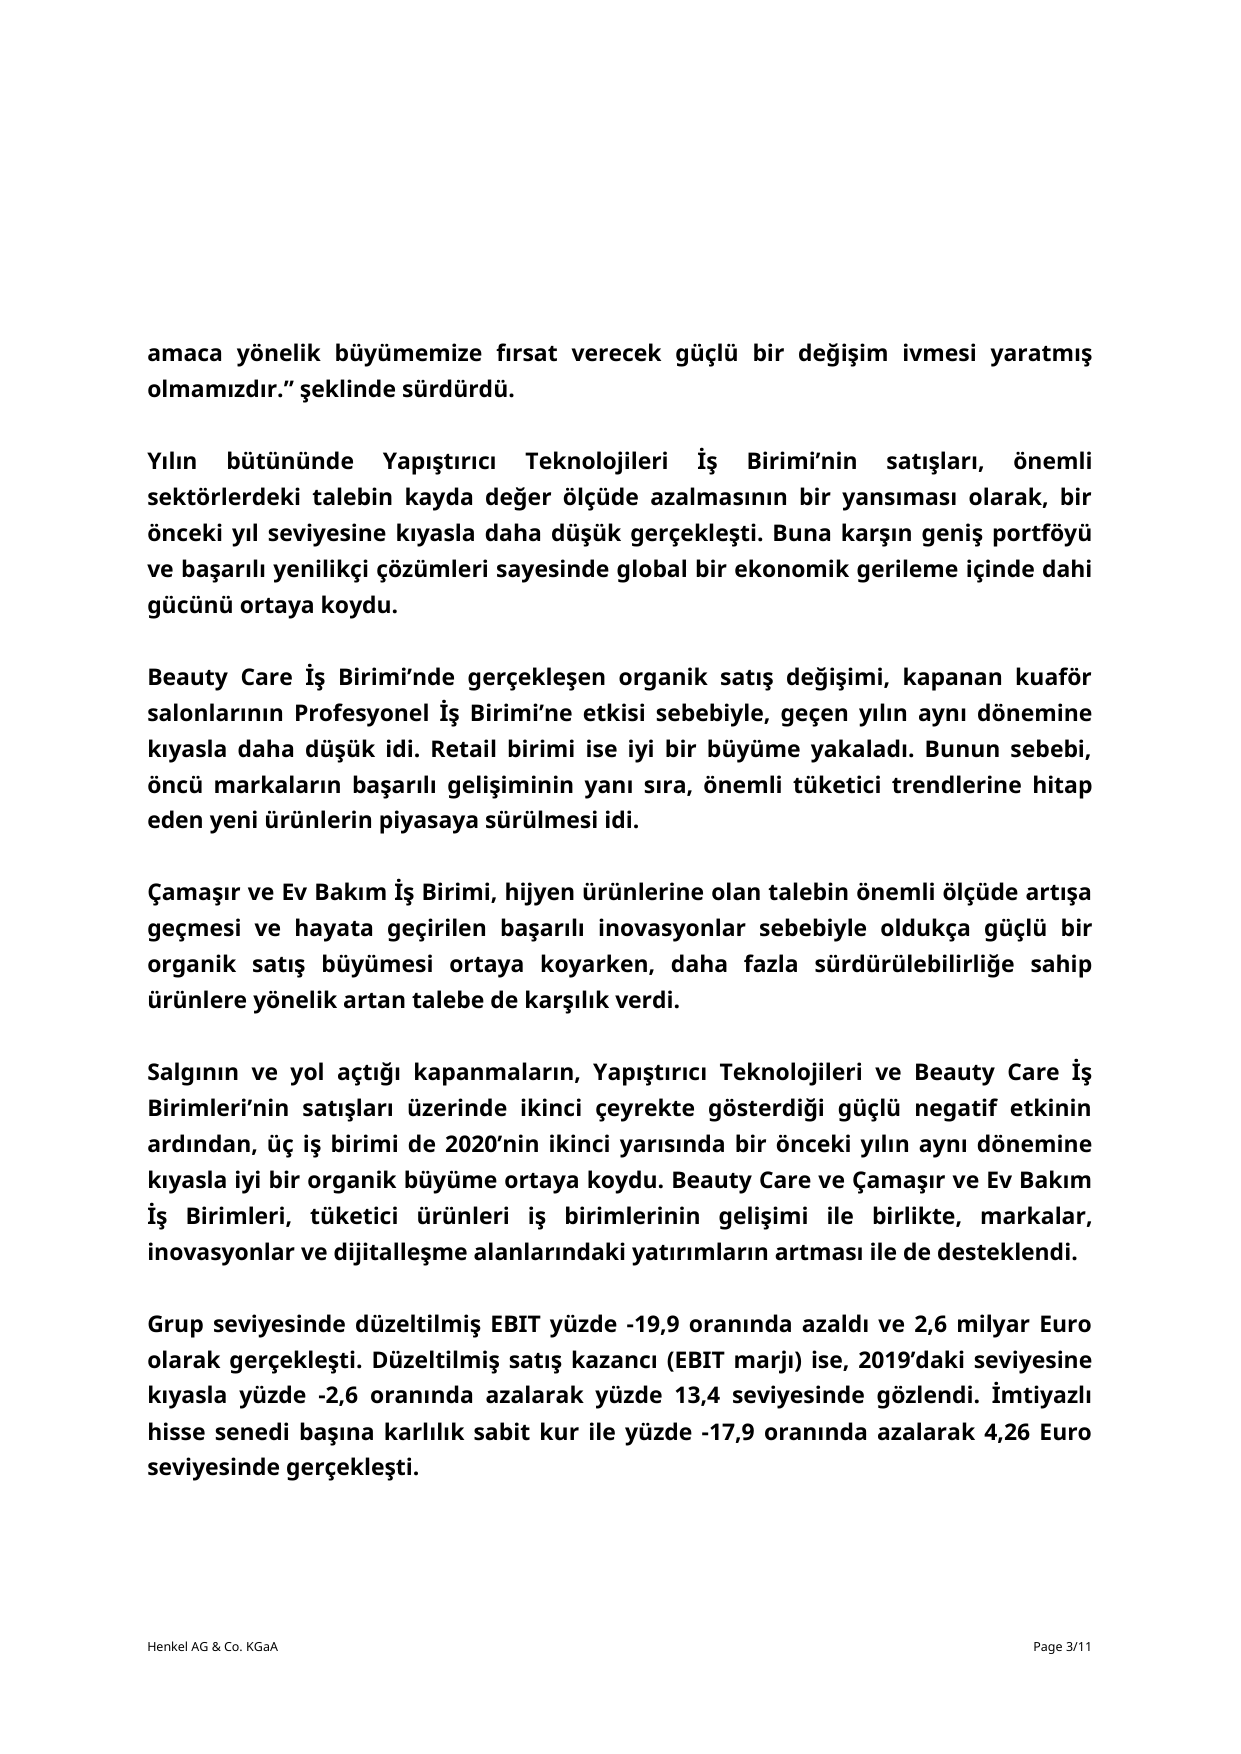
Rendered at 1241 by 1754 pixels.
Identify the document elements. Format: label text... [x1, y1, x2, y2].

text Salgının ve yol açtığı kapanmaların, Yapıştırıcı Teknolojileri ve Beauty Care İş Birimleri’nin satışları üzerinde ikinci çeyrekte gösterdiği güçlü negatif etkinin ardından, üç iş birimi de 2020’nin ikinci yarısında bir önceki yılın aynı dönemine kıyasla iyi bir organik büyüme ortaya koydu. Beauty Care ve Çamaşır ve Ev Bakım İş Birimleri, tüketici ürünleri iş birimlerinin gelişimi ile birlikte, markalar, inovasyonlar ve dijitalleşme alanlarındaki yatırımların artması ile de desteklendi. [147, 1056, 1093, 1267]
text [147, 337, 1093, 404]
text Çamaşır ve Ev Bakım İş Birimi, hijyen ürünlerine olan talebin önemli ölçüde artışa geçmesi ve hayata geçirilen başarılı inovasyonlar sebebiyle oldukça güçlü bir organik satış büyümesi ortaya koyarken, daha fazla sürdürülebilirliğe sahip ürünlere yönelik artan talebe de karşılık verdi. [147, 876, 1093, 1015]
text Beauty Care İş Birimi’nde gerçekleşen organik satış değişimi, kapanan kuaför salonlarının Profesyonel İş Birimi’ne etkisi sebebiyle, geçen yılın aynı dönemine kıyasla daha düşük idi. Retail birimi ise iyi bir büyüme yakaladı. Bunun sebebi, öncü markaların başarılı gelişiminin yanı sıra, önemli tüketici trendlerine hitap eden yeni ürünlerin piyasaya sürülmesi idi. [147, 661, 1093, 836]
text Yılın bütününde Yapıştırıcı Teknolojileri İş Birimi’nin satışları, önemli sektörlerdeki talebin kayda değer ölçüde azalmasının bir yansıması olarak, bir önceki yıl seviyesine kıyasla daha düşük gerçekleşti. Buna karşın geniş portföyü ve başarılı yenilikçi çözümleri sayesinde global bir ekonomik gerileme içinde dahi gücünü ortaya koydu. [147, 445, 1093, 620]
text Grup seviyesinde düzeltilmiş EBIT yüzde -19,9 oranında azaldı ve 2,6 milyar Euro olarak gerçekleşti. Düzeltilmiş satış kazancı (EBIT marjı) ise, 2019’daki seviyesine kıyasla yüzde -2,6 oranında azalarak yüzde 13,4 seviyesinde gözlendi. İmtiyazlı hisse senedi başına karlılık sabit kur ile yüzde -17,9 oranında azalarak 4,26 Euro seviyesinde gerçekleşti. [147, 1308, 1093, 1483]
